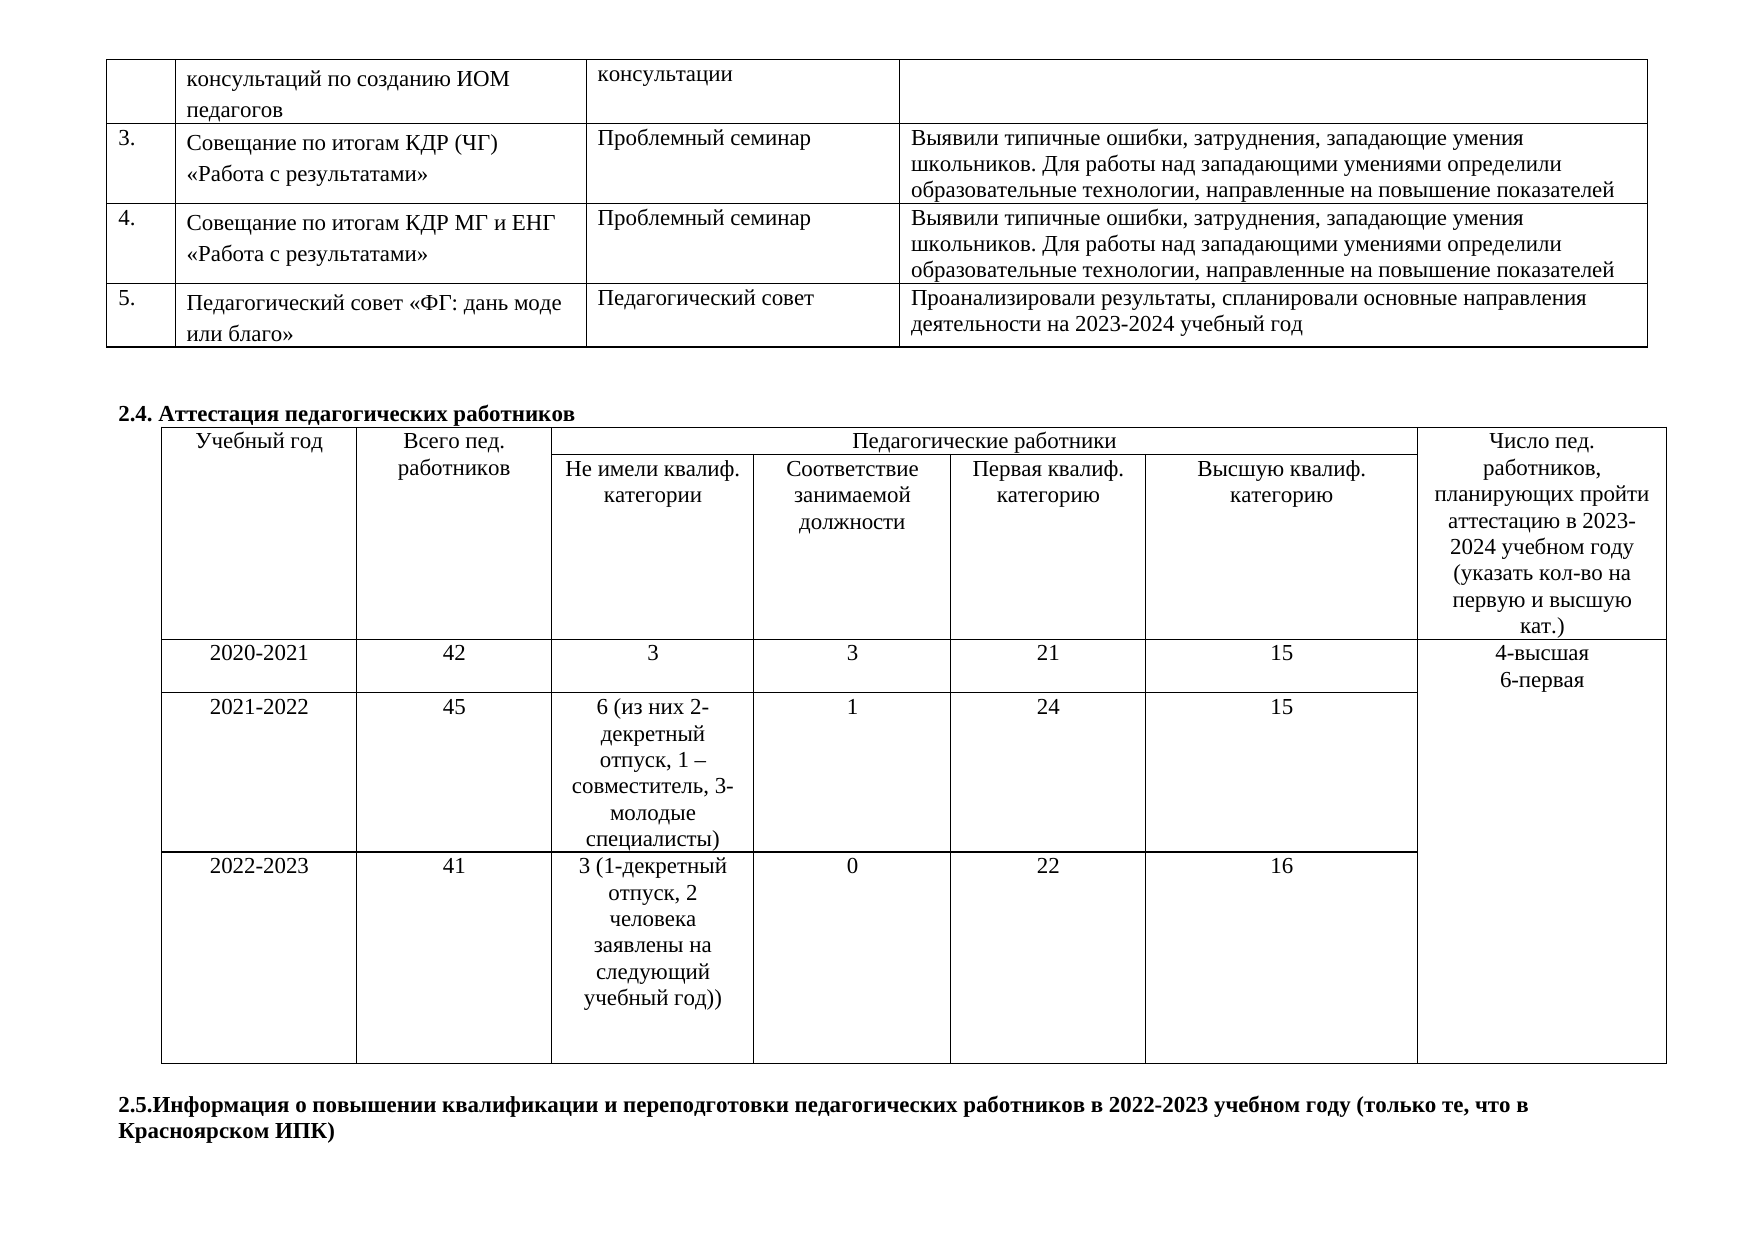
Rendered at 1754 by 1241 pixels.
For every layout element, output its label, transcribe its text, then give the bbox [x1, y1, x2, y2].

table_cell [176, 60, 586, 123]
table_cell 3 [552, 640, 753, 692]
table_cell 24 [951, 693, 1145, 851]
table_cell 42 [357, 640, 551, 692]
table_cell 15 [1146, 640, 1417, 692]
table_cell 4-высшая 6-первая [1418, 640, 1666, 1063]
table_cell Первая квалиф. категорию [951, 455, 1145, 638]
table_cell 45 [357, 693, 551, 851]
table_cell 5. [107, 284, 175, 346]
table_cell Не имели квалиф. категории [552, 455, 753, 638]
table_cell 3. [107, 124, 175, 203]
table_cell 16 [1146, 853, 1417, 1063]
table_cell Совещание по итогам КДР МГ и ЕНГ «Работа с результатами» [176, 204, 586, 283]
table_cell 2. [107, 60, 175, 123]
table_cell 15 [1146, 693, 1417, 851]
table_cell 41 [357, 853, 551, 1063]
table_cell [587, 60, 899, 123]
table_cell 1 [754, 693, 950, 851]
text 2.4. Аттестация педагогических работников [118, 400, 1636, 427]
table_header Учебный год [162, 428, 356, 638]
table_cell 6 (из них 2-декретный отпуск, 1 – совместитель, 3- молодые специалисты) [552, 693, 753, 851]
table_cell 3 (1-декретный отпуск, 2 человека заявлены на следующий учебный год)) [552, 853, 753, 1063]
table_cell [900, 60, 1647, 123]
table_cell 2021-2022 [162, 693, 356, 851]
table_cell Проблемный семинар [587, 204, 899, 283]
table_cell 2020-2021 [162, 640, 356, 692]
table_cell Выявили типичные ошибки, затруднения, западающие умения школьников. Для работы над западающими умениями определили образовательные технологии, направленные на повышение показателей [900, 204, 1647, 283]
table_cell 3 [754, 640, 950, 692]
text 2.5.Информация о повышении квалификации и переподготовки педагогических работников в 2022-2023 учебном году (только те, что в Красноярском ИПК) [118, 1091, 1636, 1143]
table_cell Выявили типичные ошибки, затруднения, западающие умения школьников. Для работы над западающими умениями определили образовательные технологии, направленные на повышение показателей [900, 124, 1647, 203]
table_cell 22 [951, 853, 1145, 1063]
table_header Всего пед. работников [357, 428, 551, 638]
table_cell Проанализировали результаты, спланировали основные направления деятельности на 2023-2024 учебный год [900, 284, 1647, 346]
table_cell Педагогический совет «ФГ: дань моде или благо» [176, 284, 586, 346]
table_cell 21 [951, 640, 1145, 692]
table_cell Проблемный семинар [587, 124, 899, 203]
table_header Педагогические работники [552, 428, 1417, 454]
table_cell 0 [754, 853, 950, 1063]
table_header Число пед. работников, планирующих пройти аттестацию в 2023-2024 учебном году (указать кол-во на первую и высшую кат.) [1418, 428, 1666, 638]
table_cell 4. [107, 204, 175, 283]
table_cell Совещание по итогам КДР (ЧГ) «Работа с результатами» [176, 124, 586, 203]
table_cell Педагогический совет [587, 284, 899, 346]
table_cell Соответствие занимаемой должности [754, 455, 950, 638]
table_cell 2022-2023 [162, 853, 356, 1063]
table_cell Высшую квалиф. категорию [1146, 455, 1417, 638]
